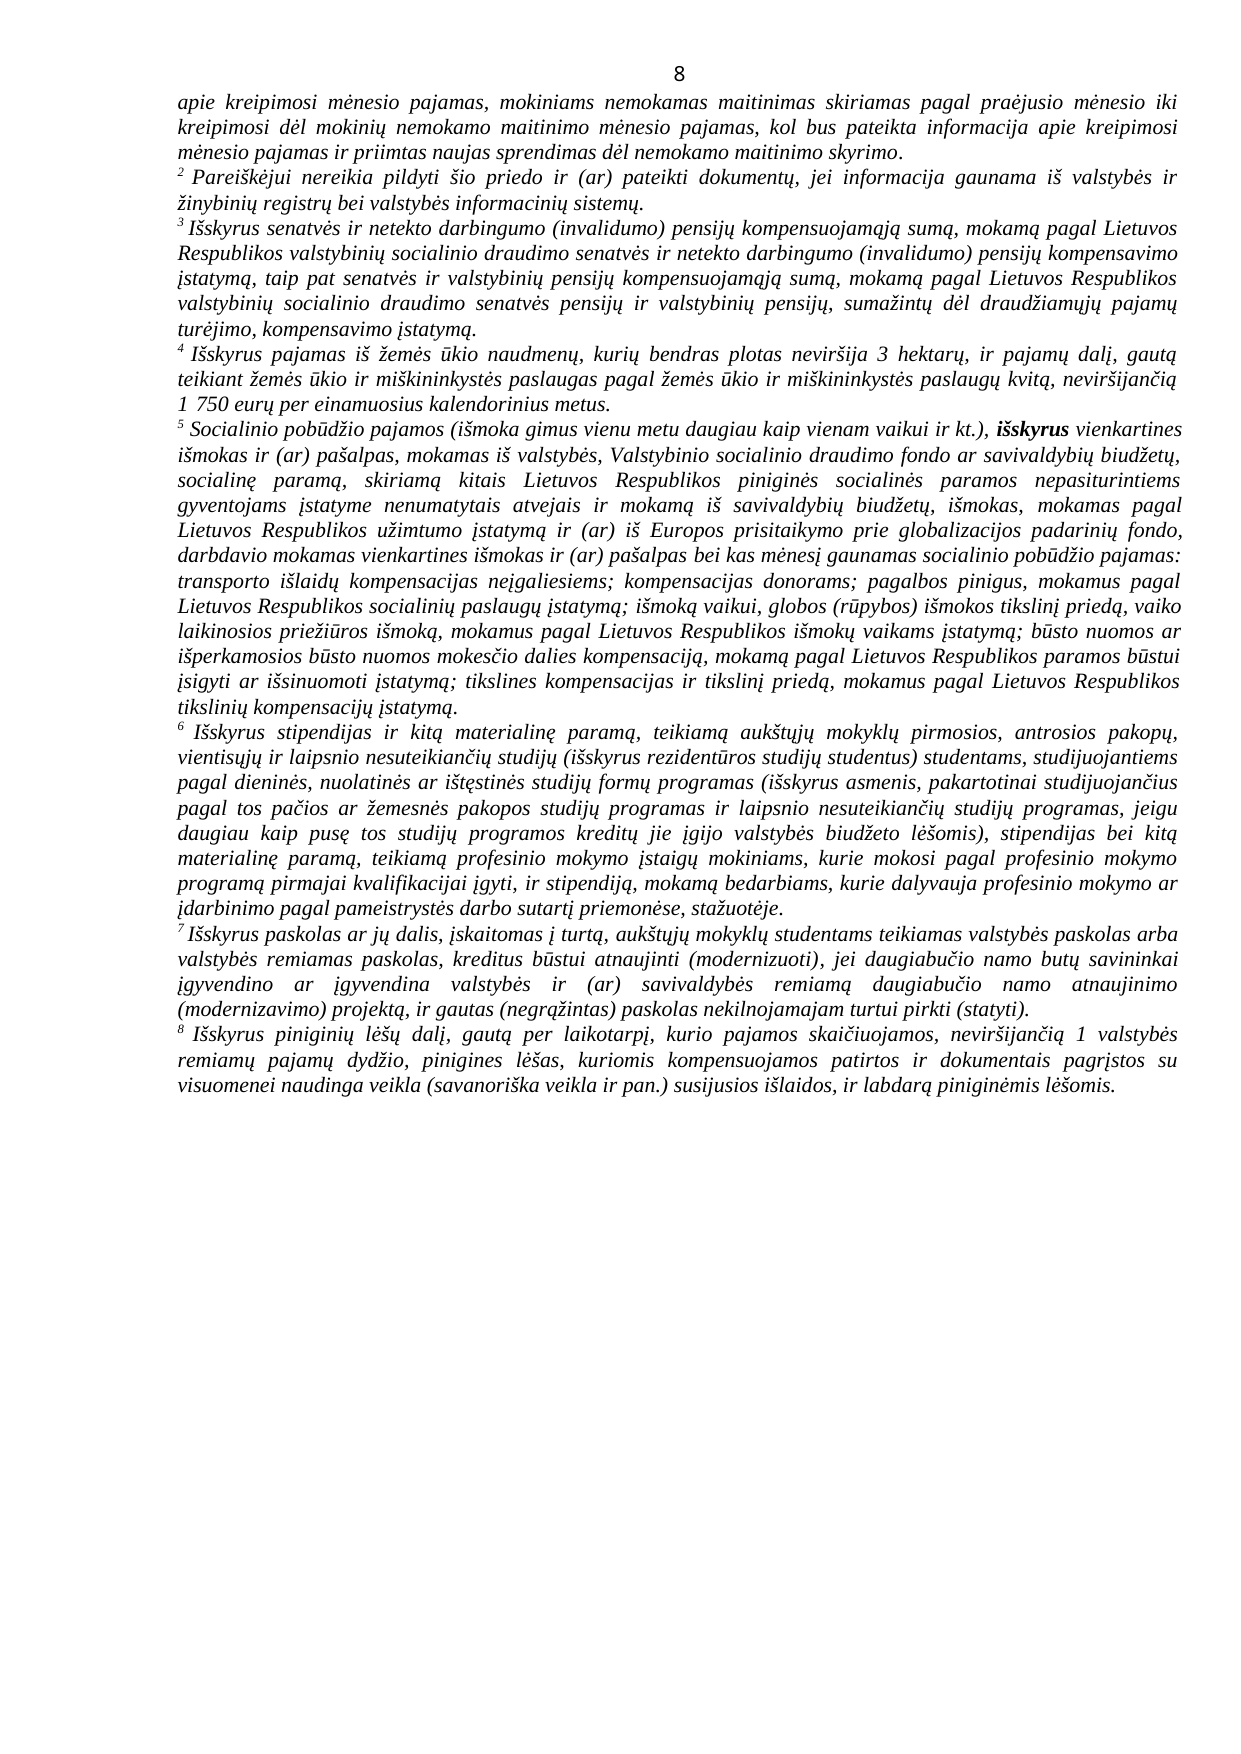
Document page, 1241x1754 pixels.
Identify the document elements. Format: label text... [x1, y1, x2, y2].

text 2 Pareiškėjui nereikia pildyti šio priedo ir (ar) pateikti dokumentų, jei informacija gaunama iš valstybės ir žinybinių registrų bei valstybės informacinių sistemų. [177, 164, 1181, 215]
text 5 Socialinio pobūdžio pajamos (išmoka gimus vienu metu daugiau kaip vienam vaikui ir kt.), išskyrus vienkartines išmokas ir (ar) pašalpas, mokamas iš valstybės, Valstybinio socialinio draudimo fondo ar savivaldybių biudžetų, socialinę paramą, skiriamą kitais Lietuvos Respublikos piniginės socialinės paramos nepasiturintiems gyventojams įstatyme nenumatytais atvejais ir mokamą iš savivaldybių biudžetų, išmokas, mokamas pagal Lietuvos Respublikos užimtumo įstatymą ir (ar) iš Europos prisitaikymo prie globalizacijos padarinių fondo, darbdavio mokamas vienkartines išmokas ir (ar) pašalpas bei kas mėnesį gaunamas socialinio pobūdžio pajamas: transporto išlaidų kompensacijas neįgaliesiems; kompensacijas donorams; pagalbos pinigus, mokamus pagal Lietuvos Respublikos socialinių paslaugų įstatymą; išmoką vaikui, globos (rūpybos) išmokos tikslinį priedą, vaiko laikinosios priežiūros išmoką, mokamus pagal Lietuvos Respublikos išmokų vaikams įstatymą; būsto nuomos ar išperkamosios būsto nuomos mokesčio dalies kompensaciją, mokamą pagal Lietuvos Respublikos paramos būstui įsigyti ar išsinuomoti įstatymą; tikslines kompensacijas ir tikslinį priedą, mokamus pagal Lietuvos Respublikos tikslinių kompensacijų įstatymą. [177, 416, 1184, 719]
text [177, 89, 1181, 164]
text 4 Išskyrus pajamas iš žemės ūkio naudmenų, kurių bendras plotas neviršija 3 hektarų, ir pajamų dalį, gautą teikiant žemės ūkio ir miškininkystės paslaugas pagal žemės ūkio ir miškininkystės paslaugų kvitą, neviršijančią 1 750 eurų per einamuosius kalendorinius metus. [177, 341, 1181, 416]
text 3 Išskyrus senatvės ir netekto darbingumo (invalidumo) pensijų kompensuojamąją sumą, mokamą pagal Lietuvos Respublikos valstybinių socialinio draudimo senatvės ir netekto darbingumo (invalidumo) pensijų kompensavimo įstatymą, taip pat senatvės ir valstybinių pensijų kompensuojamąją sumą, mokamą pagal Lietuvos Respublikos valstybinių socialinio draudimo senatvės pensijų ir valstybinių pensijų, sumažintų dėl draudžiamųjų pajamų turėjimo, kompensavimo įstatymą. [177, 215, 1181, 341]
text 7 Išskyrus paskolas ar jų dalis, įskaitomas į turtą, aukštųjų mokyklų studentams teikiamas valstybės paskolas arba valstybės remiamas paskolas, kreditus būstui atnaujinti (modernizuoti), jei daugiabučio namo butų savininkai įgyvendino ar įgyvendina valstybės ir (ar) savivaldybės remiamą daugiabučio namo atnaujinimo (modernizavimo) projektą, ir gautas (negrąžintas) paskolas nekilnojamajam turtui pirkti (statyti). [177, 921, 1181, 1021]
text 6 Išskyrus stipendijas ir kitą materialinę paramą, teikiamą aukštųjų mokyklų pirmosios, antrosios pakopų, vientisųjų ir laipsnio nesuteikiančių studijų (išskyrus rezidentūros studijų studentus) studentams, studijuojantiems pagal dieninės, nuolatinės ar ištęstinės studijų formų programas (išskyrus asmenis, pakartotinai studijuojančius pagal tos pačios ar žemesnės pakopos studijų programas ir laipsnio nesuteikiančių studijų programas, jeigu daugiau kaip pusę tos studijų programos kreditų jie įgijo valstybės biudžeto lėšomis), stipendijas bei kitą materialinę paramą, teikiamą profesinio mokymo įstaigų mokiniams, kurie mokosi pagal profesinio mokymo programą pirmajai kvalifikacijai įgyti, ir stipendiją, mokamą bedarbiams, kurie dalyvauja profesinio mokymo ar įdarbinimo pagal pameistrystės darbo sutartį priemonėse, stažuotėje. [177, 719, 1181, 921]
text 8 Išskyrus piniginių lėšų dalį, gautą per laikotarpį, kurio pajamos skaičiuojamos, neviršijančią 1 valstybės remiamų pajamų dydžio, pinigines lėšas, kuriomis kompensuojamos patirtos ir dokumentais pagrįstos su visuomenei naudinga veikla (savanoriška veikla ir pan.) susijusios išlaidos, ir labdarą piniginėmis lėšomis. [177, 1021, 1181, 1097]
